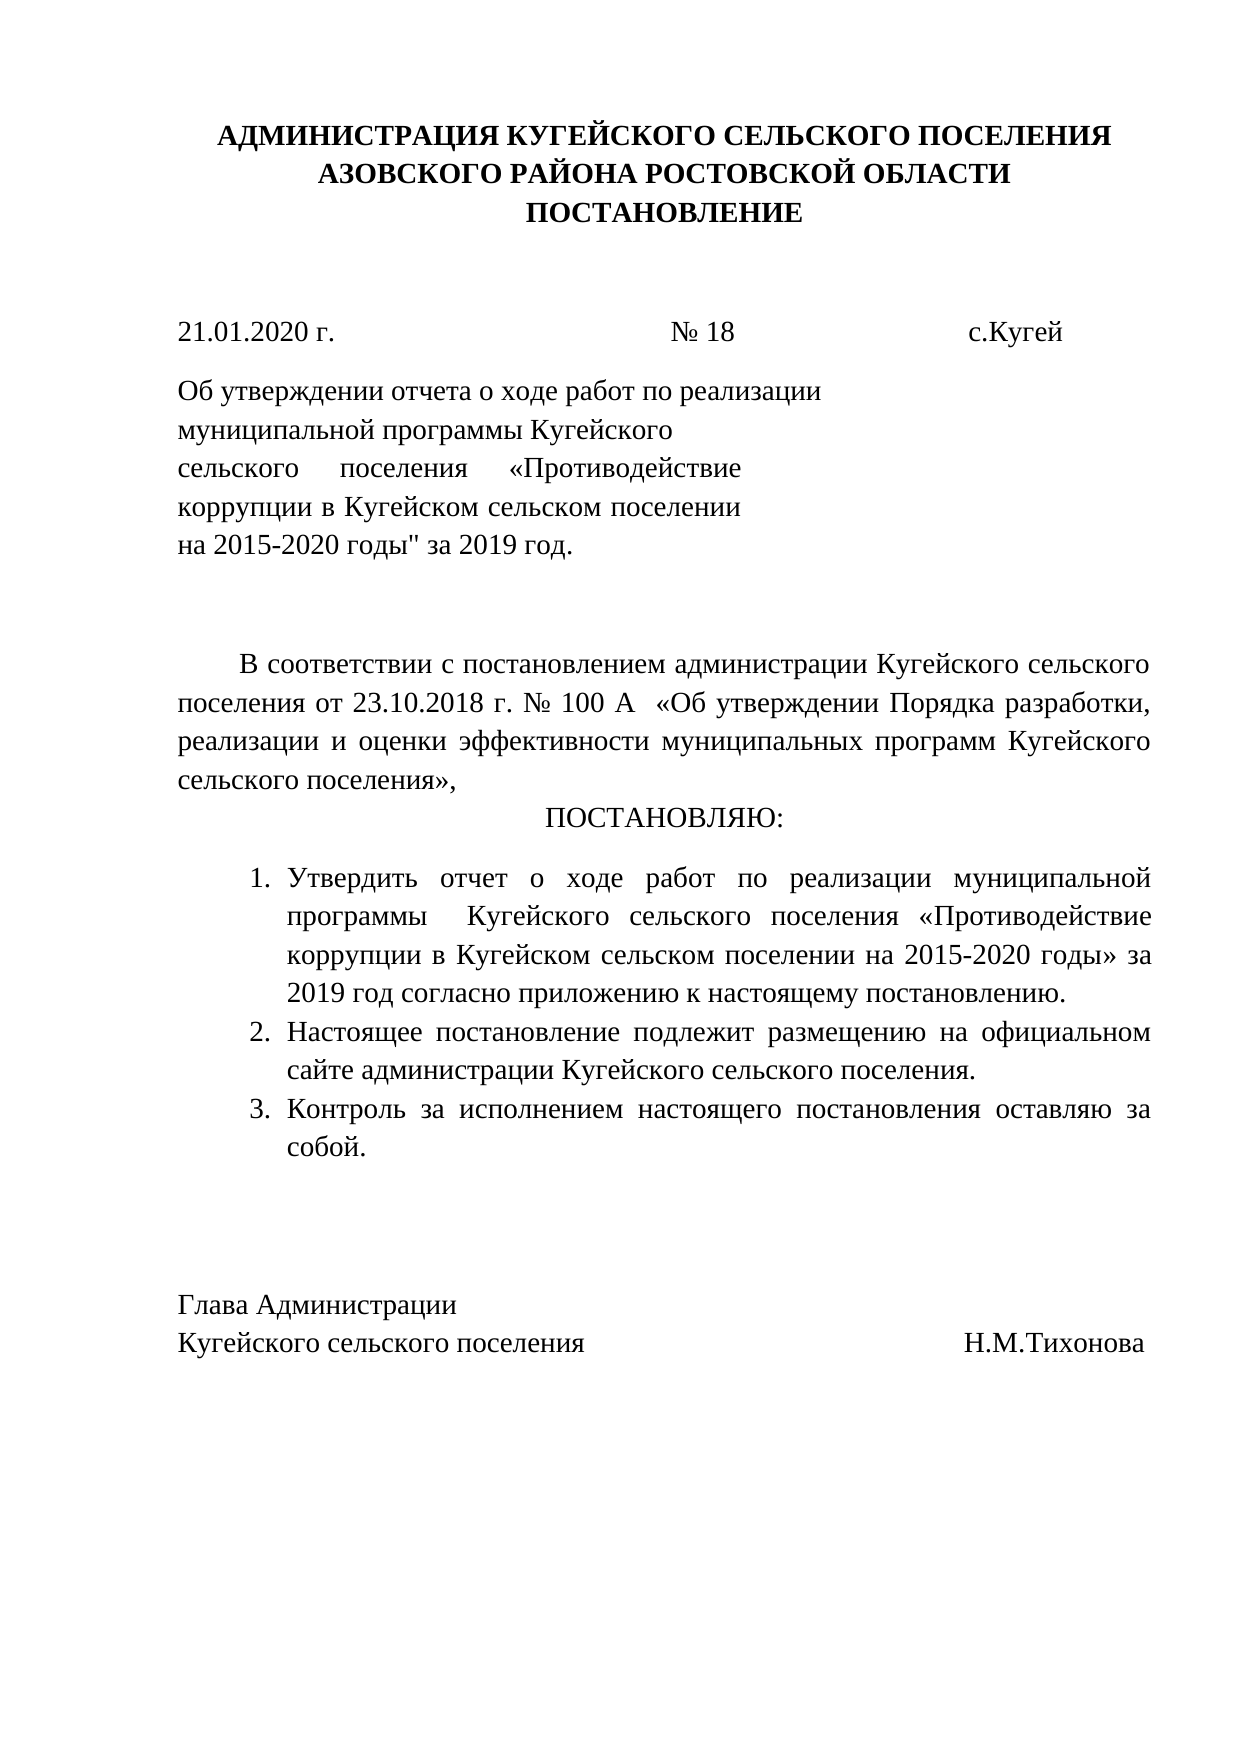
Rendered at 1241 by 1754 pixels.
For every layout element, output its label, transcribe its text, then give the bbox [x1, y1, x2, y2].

list Утвердить отчет о ходе работ по реализации муниципальной программы Кугейского сельского поселения «Противодействие коррупции в Кугейском сельском поселении на 2015-2020 годы» за 2019 год согласно приложению к настоящему постановлению. [249, 860, 1152, 1009]
text муниципальной программы Кугейского [177, 412, 1152, 445]
text Кугейского сельского поселения Н.М.Тихонова [177, 1325, 1152, 1359]
text 21.01.2020 г. № 18 с.Кугей [177, 314, 1152, 347]
text Об утверждении отчета о ходе работ по реализации [177, 373, 1152, 407]
text В соответствии с постановлением администрации Кугейского сельского поселения от 23.10.2018 г. № 100 А «Об утверждении Порядка разработки, реализации и оценки эффективности муниципальных программ Кугейского сельского поселения», [177, 646, 1152, 795]
text ПОСТАНОВЛЕНИЕ [177, 195, 1152, 229]
text сельского поселения «Противодействие коррупции в Кугейском сельском поселении на 2015-2020 годы" за 2019 год. [177, 450, 741, 561]
text Глава Администрации [177, 1287, 1152, 1320]
list Контроль за исполнением настоящего постановления оставляю за собой. [249, 1091, 1152, 1163]
text АДМИНИСТРАЦИЯ КУГЕЙСКОГО СЕЛЬСКОГО ПОСЕЛЕНИЯ АЗОВСКОГО РАЙОНА РОСТОВСКОЙ ОБЛАСТИ [177, 118, 1152, 190]
text ПОСТАНОВЛЯЮ: [177, 800, 1152, 834]
list Настоящее постановление подлежит размещению на официальном сайте администрации Кугейского сельского поселения. [249, 1014, 1152, 1086]
